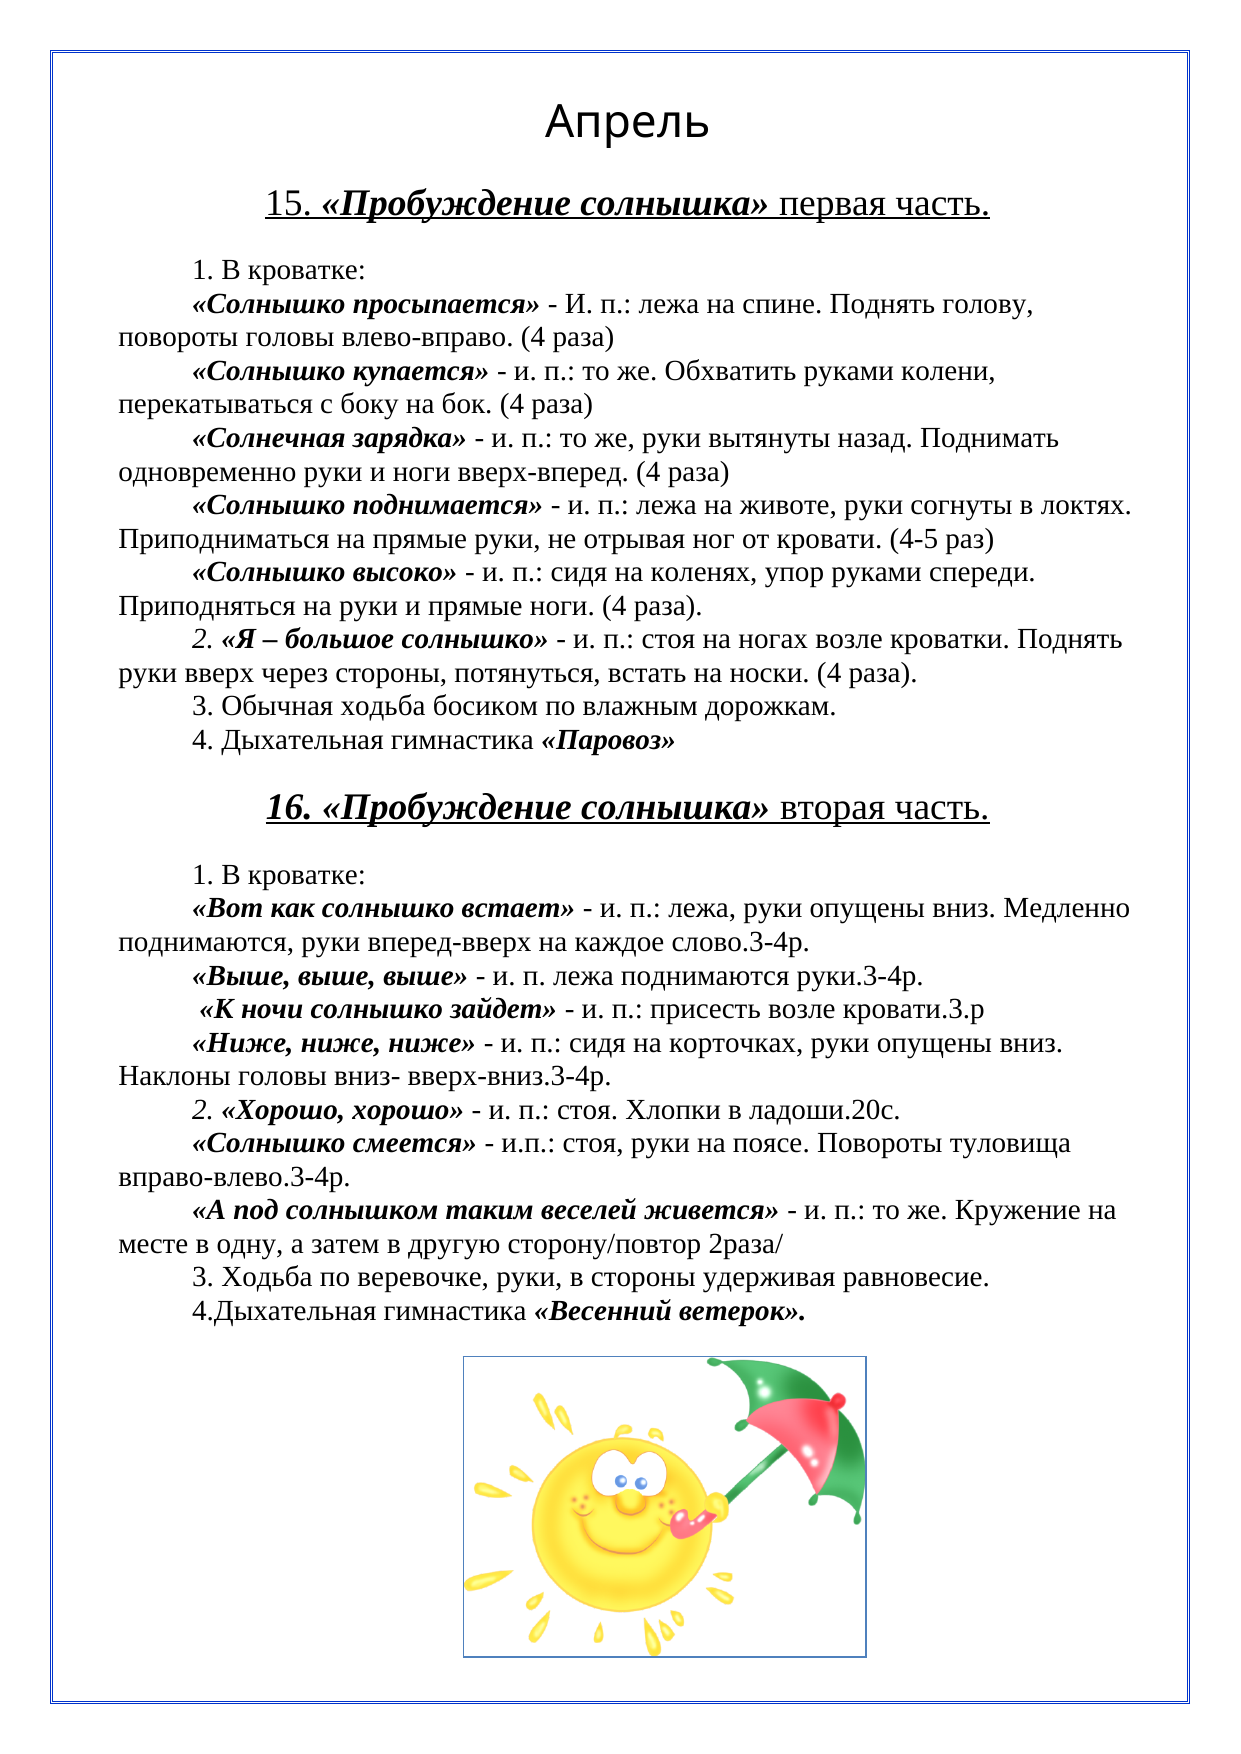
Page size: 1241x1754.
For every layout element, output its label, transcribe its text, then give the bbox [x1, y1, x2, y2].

text Апрель [118, 89, 1137, 151]
text 1. В кроватке: «Солнышко просыпается» - И. п.: лежа на спине. Поднять голову, повороты головы влево-вправо. (4 раза) «Солнышко купается» - и. п.: то же. Обхватить руками колени, перекатываться с боку на бок. (4 раза) «Солнечная зарядка» - и. п.: то же, руки вытянуты назад. Поднимать одновременно руки и ноги вверх-вперед. (4 раза) «Солнышко поднимается» - и. п.: лежа на животе, руки согнуты в локтях. Приподниматься на прямые руки, не отрывая ног от кровати. (4-5 раз) «Солнышко высоко» - и. п.: сидя на коленях, упор руками спереди. Приподняться на руки и прямые ноги. (4 раза). 2. «Я – большое солнышко» - и. п.: стоя на ногах возле кроватки. Поднять руки вверх через стороны, потянуться, встать на носки. (4 раза). 3. Обычная ходьба босиком по влажным дорожкам. 4. Дыхательная гимнастика «Паровоз» [118, 252, 1137, 756]
text 16. «Пробуждение солнышка» вторая часть. [118, 785, 1137, 828]
text 1. В кроватке: «Вот как солнышко встает» - и. п.: лежа, руки опущены вниз. Медленно поднимаются, руки вперед-вверх на каждое слово.3-4р. «Выше, выше, выше» - и. п. лежа поднимаются руки.3-4р. «К ночи солнышко зайдет» - и. п.: присесть возле кровати.3.р «Ниже, ниже, ниже» - и. п.: сидя на корточках, руки опущены вниз. Наклоны головы вниз- вверх-вниз.3-4р. 2. «Хорошо, хорошо» - и. п.: стоя. Хлопки в ладоши.20с. «Солнышко смеется» - и.п.: стоя, руки на поясе. Повороты туловища вправо-влево.3-4р. «А под солнышком таким веселей живется» - и. п.: то же. Кружение на месте в одну, а затем в другую сторону/повтор 2раза/ 3. Ходьба по веревочке, руки, в стороны удерживая равновесие. 4.Дыхательная гимнастика «Весенний ветерок». [118, 857, 1137, 1327]
text 15. «Пробуждение солнышка» первая часть. [118, 180, 1137, 223]
